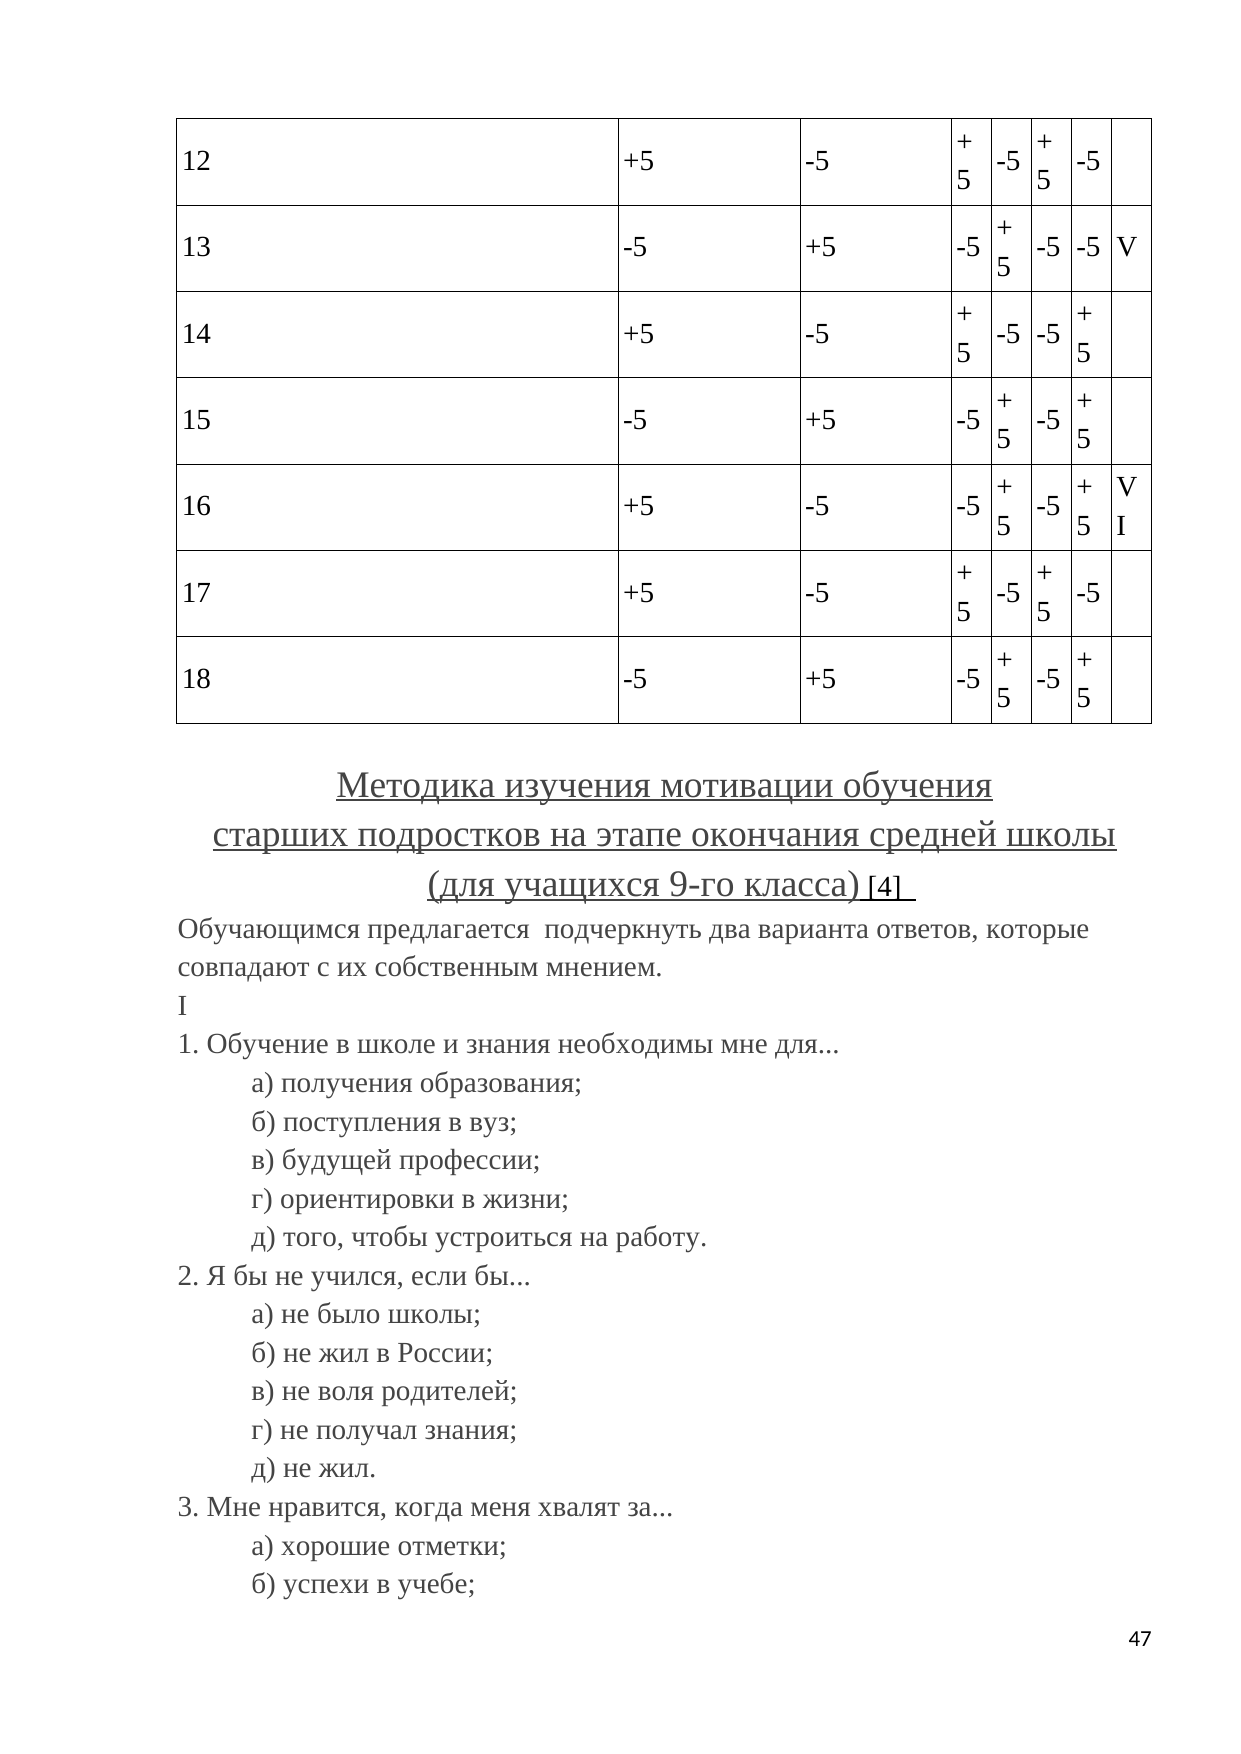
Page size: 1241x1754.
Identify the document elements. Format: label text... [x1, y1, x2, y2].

table_cell -5 [952, 206, 991, 291]
table_cell -5 [1032, 292, 1071, 377]
table_cell -5 [619, 206, 800, 291]
table_cell +5 [992, 206, 1031, 291]
table_cell -5 [1032, 465, 1071, 550]
table_cell +5 [801, 378, 951, 463]
table_cell VI [1112, 465, 1151, 550]
table_cell [1112, 292, 1151, 377]
text Обучающимся предлагается подчеркнуть два варианта ответов, которые совпадают с их собственным мнением. [177, 911, 1152, 983]
table_cell [1112, 551, 1151, 636]
table_cell -5 [801, 551, 951, 636]
text в) будущей профессии; [251, 1142, 1152, 1176]
table_cell +5 [1072, 465, 1111, 550]
table_cell +5 [992, 465, 1031, 550]
table_cell -5 [992, 119, 1031, 204]
table_cell +5 [801, 637, 951, 723]
table_cell 15 [177, 378, 618, 463]
table_cell -5 [1072, 119, 1111, 204]
table_cell +5 [619, 551, 800, 636]
table_cell +5 [619, 119, 800, 204]
table_cell +5 [992, 637, 1031, 723]
table_cell 18 [177, 637, 618, 723]
table_cell -5 [619, 378, 800, 463]
text I [177, 988, 1152, 1022]
table_cell -5 [801, 292, 951, 377]
table_cell -5 [992, 551, 1031, 636]
text а) не было школы; [251, 1296, 1152, 1330]
table_cell +5 [619, 465, 800, 550]
table_cell -5 [992, 292, 1031, 377]
table_cell 14 [177, 292, 618, 377]
text 2. Я бы не учился, если бы... [177, 1258, 1152, 1291]
text в) не воля родителей; [251, 1373, 1152, 1407]
table_cell +5 [1072, 292, 1111, 377]
table_cell +5 [1032, 119, 1071, 204]
text д) не жил. [251, 1451, 1152, 1484]
text г) не получал знания; [251, 1412, 1152, 1446]
table_cell +5 [1072, 378, 1111, 463]
table_cell -5 [1032, 637, 1071, 723]
text 1. Обучение в школе и знания необходимы мне для... [177, 1027, 1152, 1060]
text (для учащихся 9-го класса) [4] [177, 861, 1152, 904]
table_cell -5 [801, 119, 951, 204]
table_cell 17 [177, 551, 618, 636]
table_cell 16 [177, 465, 618, 550]
text д) того, чтобы устроиться на работу. [251, 1219, 1152, 1253]
text 3. Мне нравится, когда меня хвалят за... [177, 1489, 1152, 1523]
text б) не жил в России; [251, 1335, 1152, 1368]
text старших подростков на этапе окончания средней школы [177, 812, 1152, 855]
text г) ориентировки в жизни; [251, 1181, 1152, 1214]
table_cell -5 [619, 637, 800, 723]
table_cell -5 [801, 465, 951, 550]
table_cell [1112, 637, 1151, 723]
table_cell -5 [1072, 206, 1111, 291]
table_cell +5 [619, 292, 800, 377]
text Методика изучения мотивации обучения [177, 762, 1152, 805]
text а) хорошие отметки; [251, 1528, 1152, 1561]
table_cell -5 [1032, 378, 1071, 463]
table_cell [1112, 119, 1151, 204]
table_cell -5 [952, 465, 991, 550]
table_cell +5 [952, 292, 991, 377]
table_cell +5 [952, 119, 991, 204]
text а) получения образования; [251, 1065, 1152, 1099]
table_cell -5 [1072, 551, 1111, 636]
table_cell -5 [952, 637, 991, 723]
table_cell -5 [1032, 206, 1071, 291]
table_cell [1112, 378, 1151, 463]
table_cell 12 [177, 119, 618, 204]
table_cell 13 [177, 206, 618, 291]
table_cell V [1112, 206, 1151, 291]
table_cell +5 [801, 206, 951, 291]
text б) успехи в учебе; [251, 1566, 1152, 1600]
table_cell +5 [1032, 551, 1071, 636]
table_cell +5 [1072, 637, 1111, 723]
table_cell +5 [952, 551, 991, 636]
text б) поступления в вуз; [251, 1104, 1152, 1137]
table_cell -5 [952, 378, 991, 463]
table_cell +5 [992, 378, 1031, 463]
